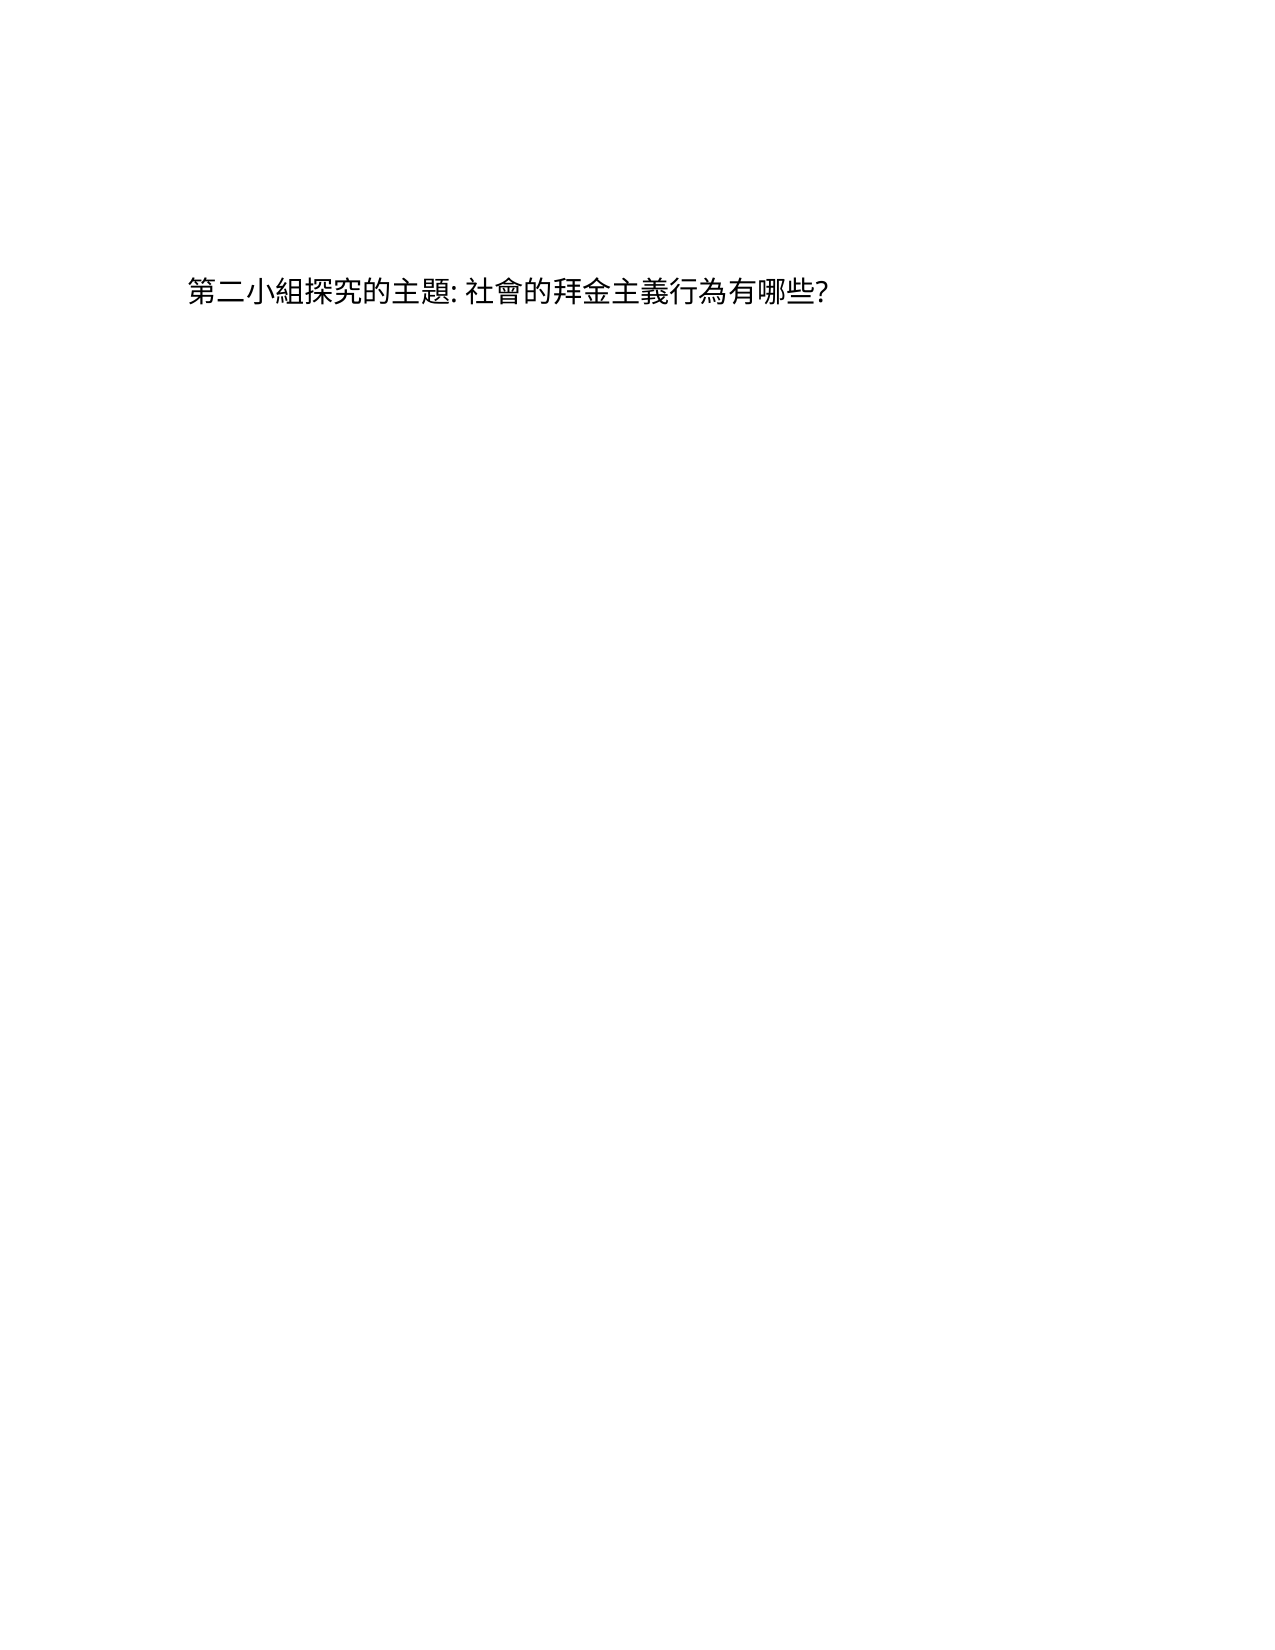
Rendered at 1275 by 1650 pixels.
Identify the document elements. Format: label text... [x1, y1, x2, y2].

text 第二小組探究的主題: 社會的拜金主義行為有哪些? [187, 269, 1087, 311]
